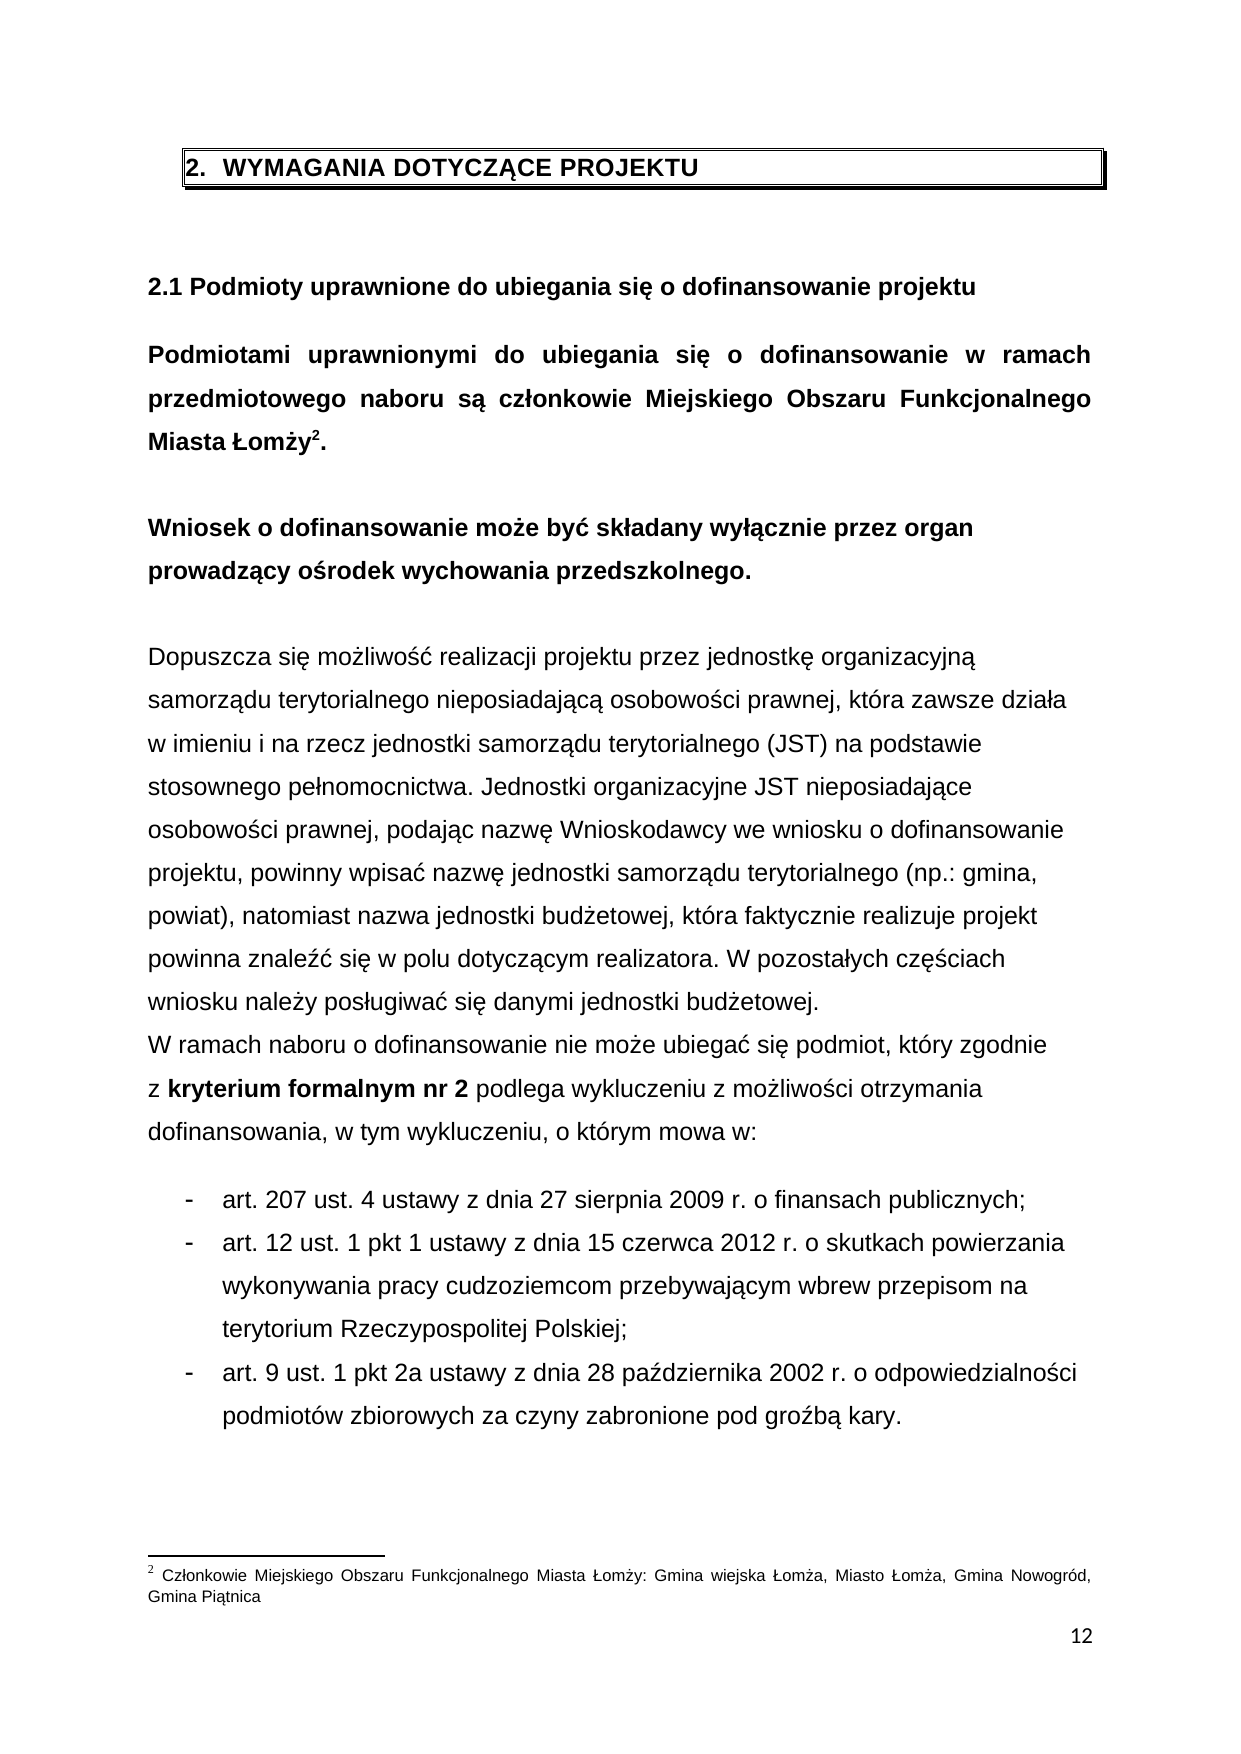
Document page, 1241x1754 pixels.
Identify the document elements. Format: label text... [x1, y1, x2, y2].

text Wniosek o dofinansowanie może być składany wyłącznie przez organ prowadzący ośrodek wychowania przedszkolnego. [148, 513, 1093, 585]
text Podmiotami uprawnionymi do ubiegania się o dofinansowanie w ramach przedmiotowego naboru są członkowie Miejskiego Obszaru Funkcjonalnego Miasta Łomży. [148, 341, 1093, 456]
subtitle 2.1 Podmioty uprawnione do ubiegania się o dofinansowanie projektu [148, 272, 1093, 301]
text W ramach naboru o dofinansowanie nie może ubiegać się podmiot, który zgodnie z kryterium formalnym nr 2 podlega wykluczeniu z możliwości otrzymania dofinansowania, w tym wykluczeniu, o którym mowa w: [148, 1031, 1093, 1146]
list art. 207 ust. 4 ustawy z dnia 27 sierpnia 2009 r. o finansach publicznych; [185, 1185, 1093, 1214]
list art. 12 ust. 1 pkt 1 ustawy z dnia 15 czerwca 2012 r. o skutkach powierzania wykonywania pracy cudzoziemcom przebywającym wbrew przepisom na terytorium Rzeczypospolitej Polskiej; [185, 1228, 1093, 1343]
subtitle Wymagania dotyczące projektu [185, 151, 1101, 184]
text Dopuszcza się możliwość realizacji projektu przez jednostkę organizacyjną samorządu terytorialnego nieposiadającą osobowości prawnej, która zawsze działa w imieniu i na rzecz jednostki samorządu terytorialnego (JST) na podstawie stosownego pełnomocnictwa. Jednostki organizacyjne JST nieposiadające osobowości prawnej, podając nazwę Wnioskodawcy we wniosku o dofinansowanie projektu, powinny wpisać nazwę jednostki samorządu terytorialnego (np.: gmina, powiat), natomiast nazwa jednostki budżetowej, która faktycznie realizuje projekt powinna znaleźć się w polu dotyczącym realizatora. W pozostałych częściach wniosku należy posługiwać się danymi jednostki budżetowej. [148, 642, 1093, 1016]
list art. 9 ust. 1 pkt 2a ustawy z dnia 28 października 2002 r. o odpowiedzialności podmiotów zbiorowych za czyny zabronione pod groźbą kary. [185, 1358, 1093, 1429]
